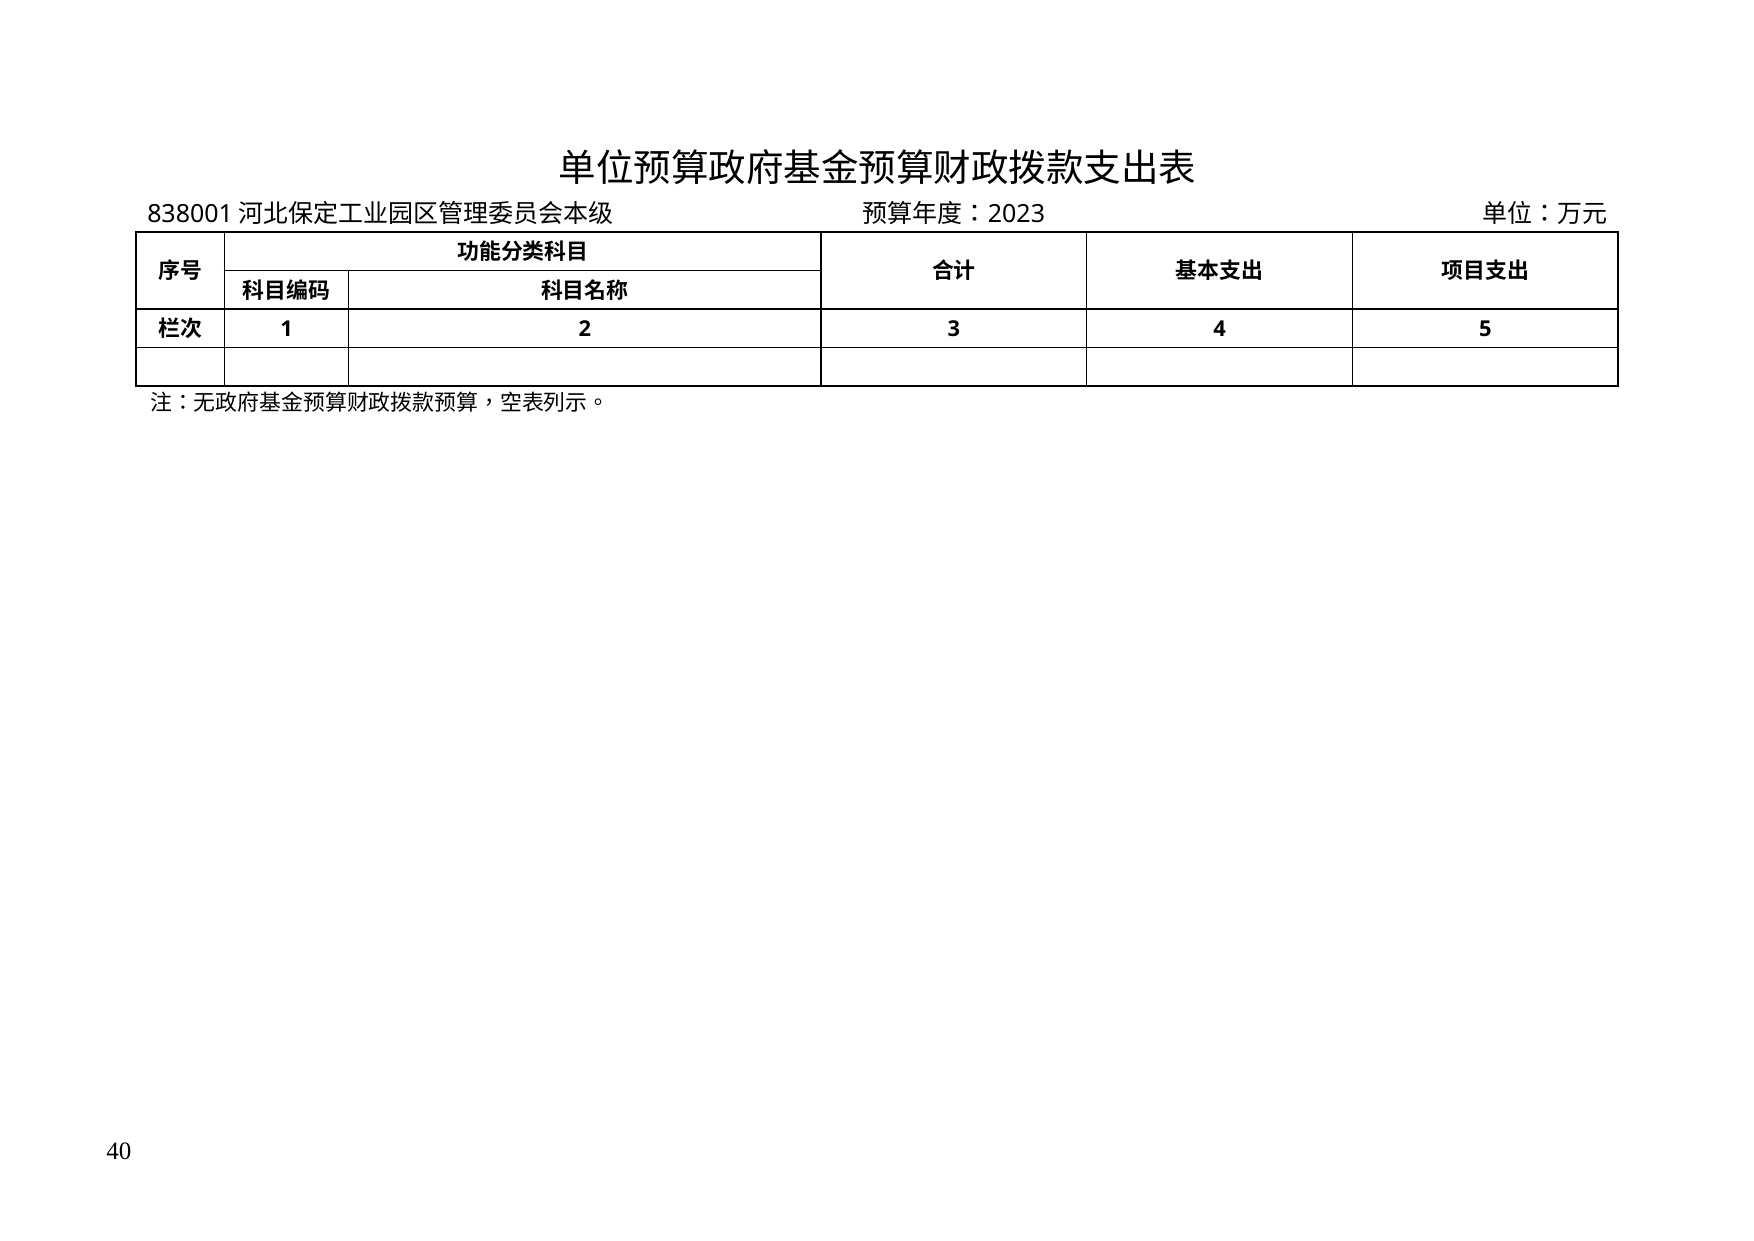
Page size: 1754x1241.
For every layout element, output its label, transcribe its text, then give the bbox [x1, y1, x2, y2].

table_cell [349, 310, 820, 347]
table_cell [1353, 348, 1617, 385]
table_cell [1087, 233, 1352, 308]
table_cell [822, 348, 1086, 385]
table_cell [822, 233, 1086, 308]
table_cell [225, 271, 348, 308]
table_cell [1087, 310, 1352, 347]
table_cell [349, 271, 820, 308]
text 单位预算政府基金预算财政拨款支出表 [106, 142, 1648, 193]
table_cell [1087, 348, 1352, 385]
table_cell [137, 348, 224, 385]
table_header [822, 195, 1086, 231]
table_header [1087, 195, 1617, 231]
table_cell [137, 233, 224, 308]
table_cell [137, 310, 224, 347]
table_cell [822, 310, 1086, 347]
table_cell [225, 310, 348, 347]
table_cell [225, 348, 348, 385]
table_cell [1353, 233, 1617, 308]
text 注：无政府基金预算财政拨款预算，空表列示。 [106, 387, 1648, 416]
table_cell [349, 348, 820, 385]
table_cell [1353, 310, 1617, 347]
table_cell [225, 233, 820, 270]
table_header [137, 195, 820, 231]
